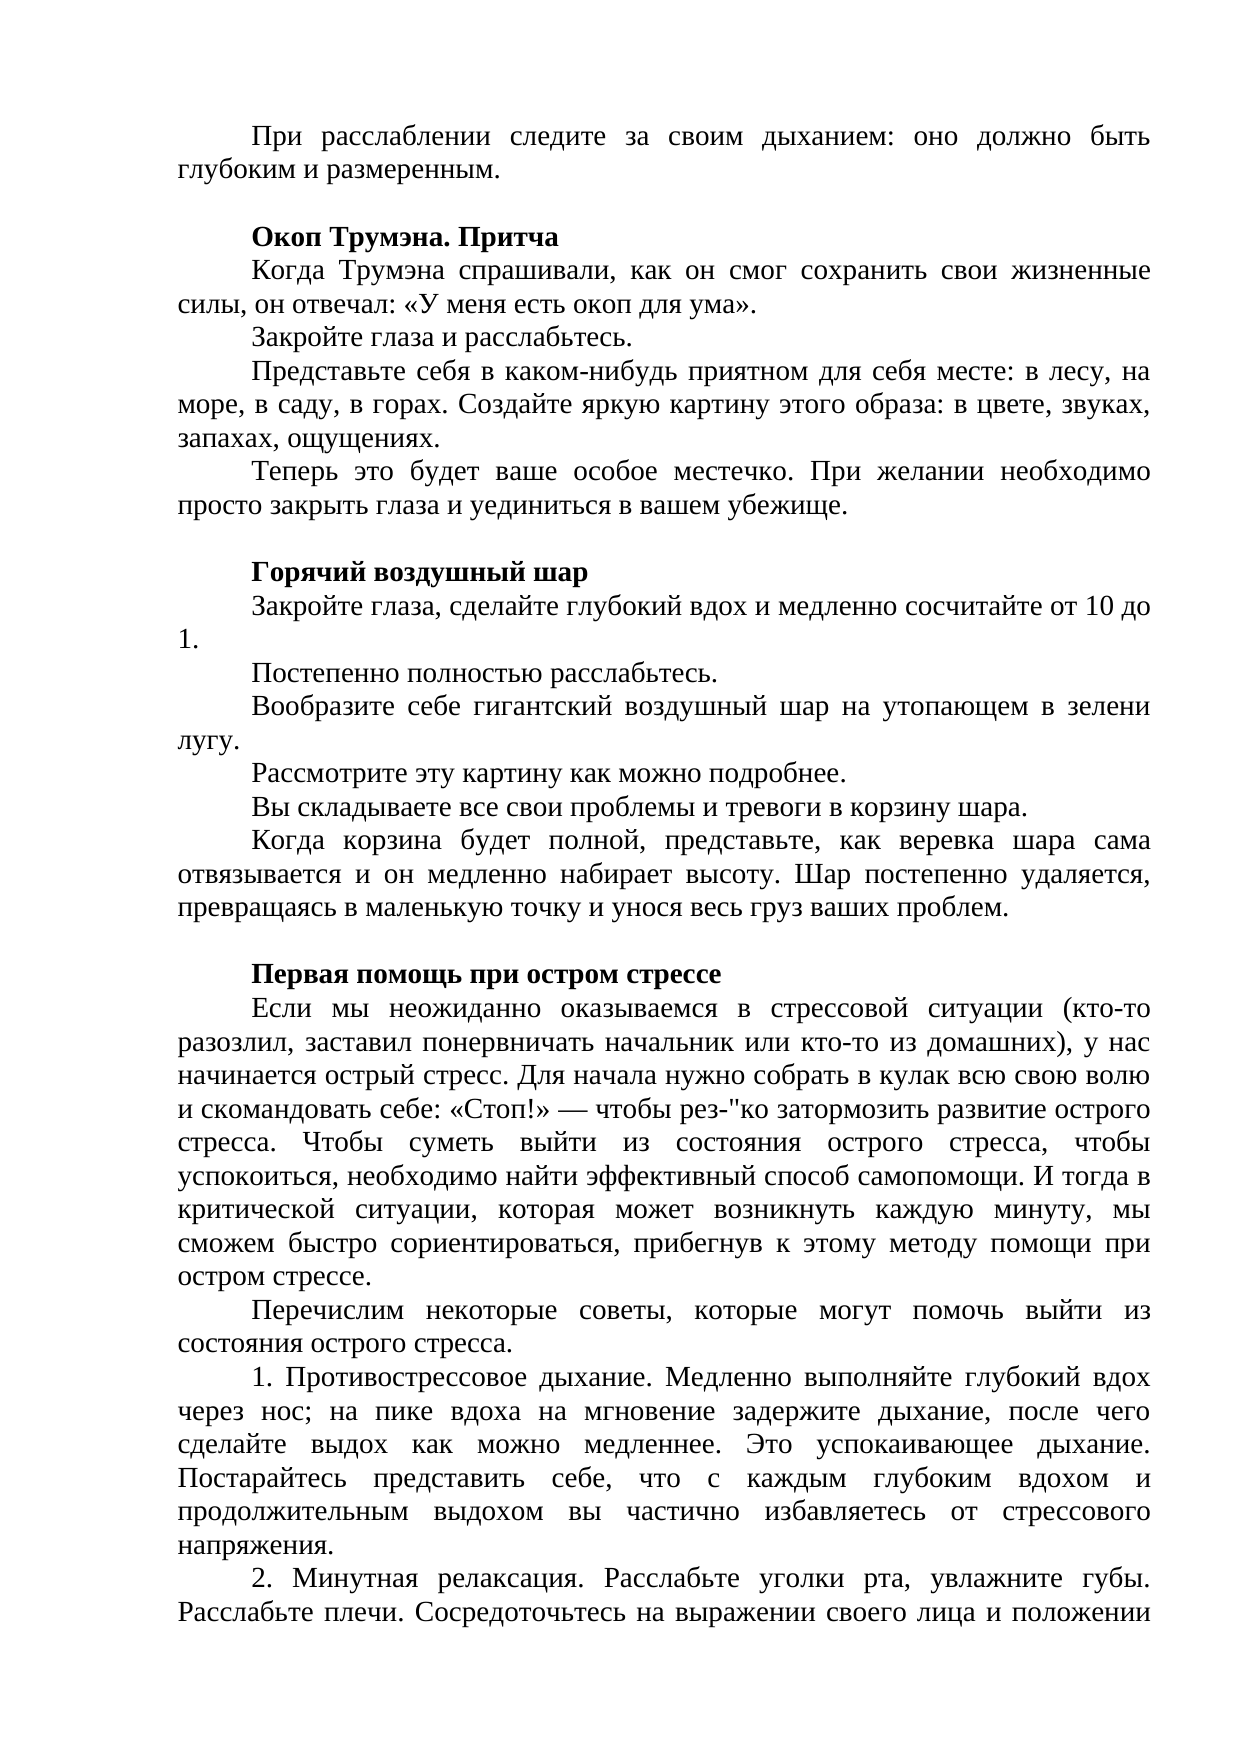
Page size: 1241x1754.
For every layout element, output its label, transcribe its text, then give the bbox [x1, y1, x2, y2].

text Горячий воздушный шар [177, 554, 1152, 588]
text Вы складываете все свои проблемы и тревоги в корзину шара. [177, 789, 1152, 822]
text Когда Трумэна спрашивали, как он смог сохранить свои жизненные силы, он отвечал: «У меня есть окоп для ума». [177, 252, 1152, 319]
text Закройте глаза и расслабьтесь. [177, 319, 1152, 353]
text Вообразите себе гигантский воздушный шар на утопающем в зелени лугу. [177, 688, 1152, 755]
text Если мы неожиданно оказываемся в стрессовой ситуации (кто-то разозлил, заставил понервничать начальник или кто-то из домашних), у нас начинается острый стресс. Для начала нужно собрать в кулак всю свою волю и скомандовать себе: «Стоп!» — чтобы рез-"ко затормозить развитие острого стресса. Чтобы суметь выйти из состояния острого стресса, чтобы успокоиться, необходимо найти эффективный способ самопомощи. И тогда в критической ситуации, которая может возникнуть каждую минуту, мы сможем быстро сориентироваться, прибегнув к этому методу помощи при остром стрессе. [177, 990, 1152, 1292]
text 1. Противострессовое дыхание. Медленно выполняйте глубокий вдох через нос; на пике вдоха на мгновение задержите дыхание, после чего сделайте выдох как можно медленнее. Это успокаивающее дыхание. Постарайтесь представить себе, что с каждым глубоким вдохом и продолжительным выдохом вы частично избавляетесь от стрессового напряжения. [177, 1359, 1152, 1560]
text Теперь это будет ваше особое местечко. При желании необходимо просто закрыть глаза и уединиться в вашем убежище. [177, 453, 1152, 521]
text Закройте глаза, сделайте глубокий вдох и медленно сосчитайте от 10 до 1. [177, 588, 1152, 655]
text Рассмотрите эту картину как можно подробнее. [177, 755, 1152, 789]
text Первая помощь при остром стрессе [177, 957, 1152, 990]
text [177, 1560, 1152, 1627]
text Постепенно полностью расслабьтесь. [177, 655, 1152, 688]
text Представьте себя в каком-нибудь приятном для себя месте: в лесу, на море, в саду, в горах. Создайте яркую картину этого образа: в цвете, звуках, запахах, ощущениях. [177, 353, 1152, 453]
text Окоп Трумэна. Притча [177, 219, 1152, 252]
text Перечислим некоторые советы, которые могут помочь выйти из состояния острого стресса. [177, 1292, 1152, 1359]
text При расслаблении следите за своим дыханием: оно должно быть глубоким и размеренным. [177, 118, 1152, 185]
text Когда корзина будет полной, представьте, как веревка шара сама отвязывается и он медленно набирает высоту. Шар постепенно удаляется, превращаясь в маленькую точку и унося весь груз ваших проблем. [177, 822, 1152, 923]
